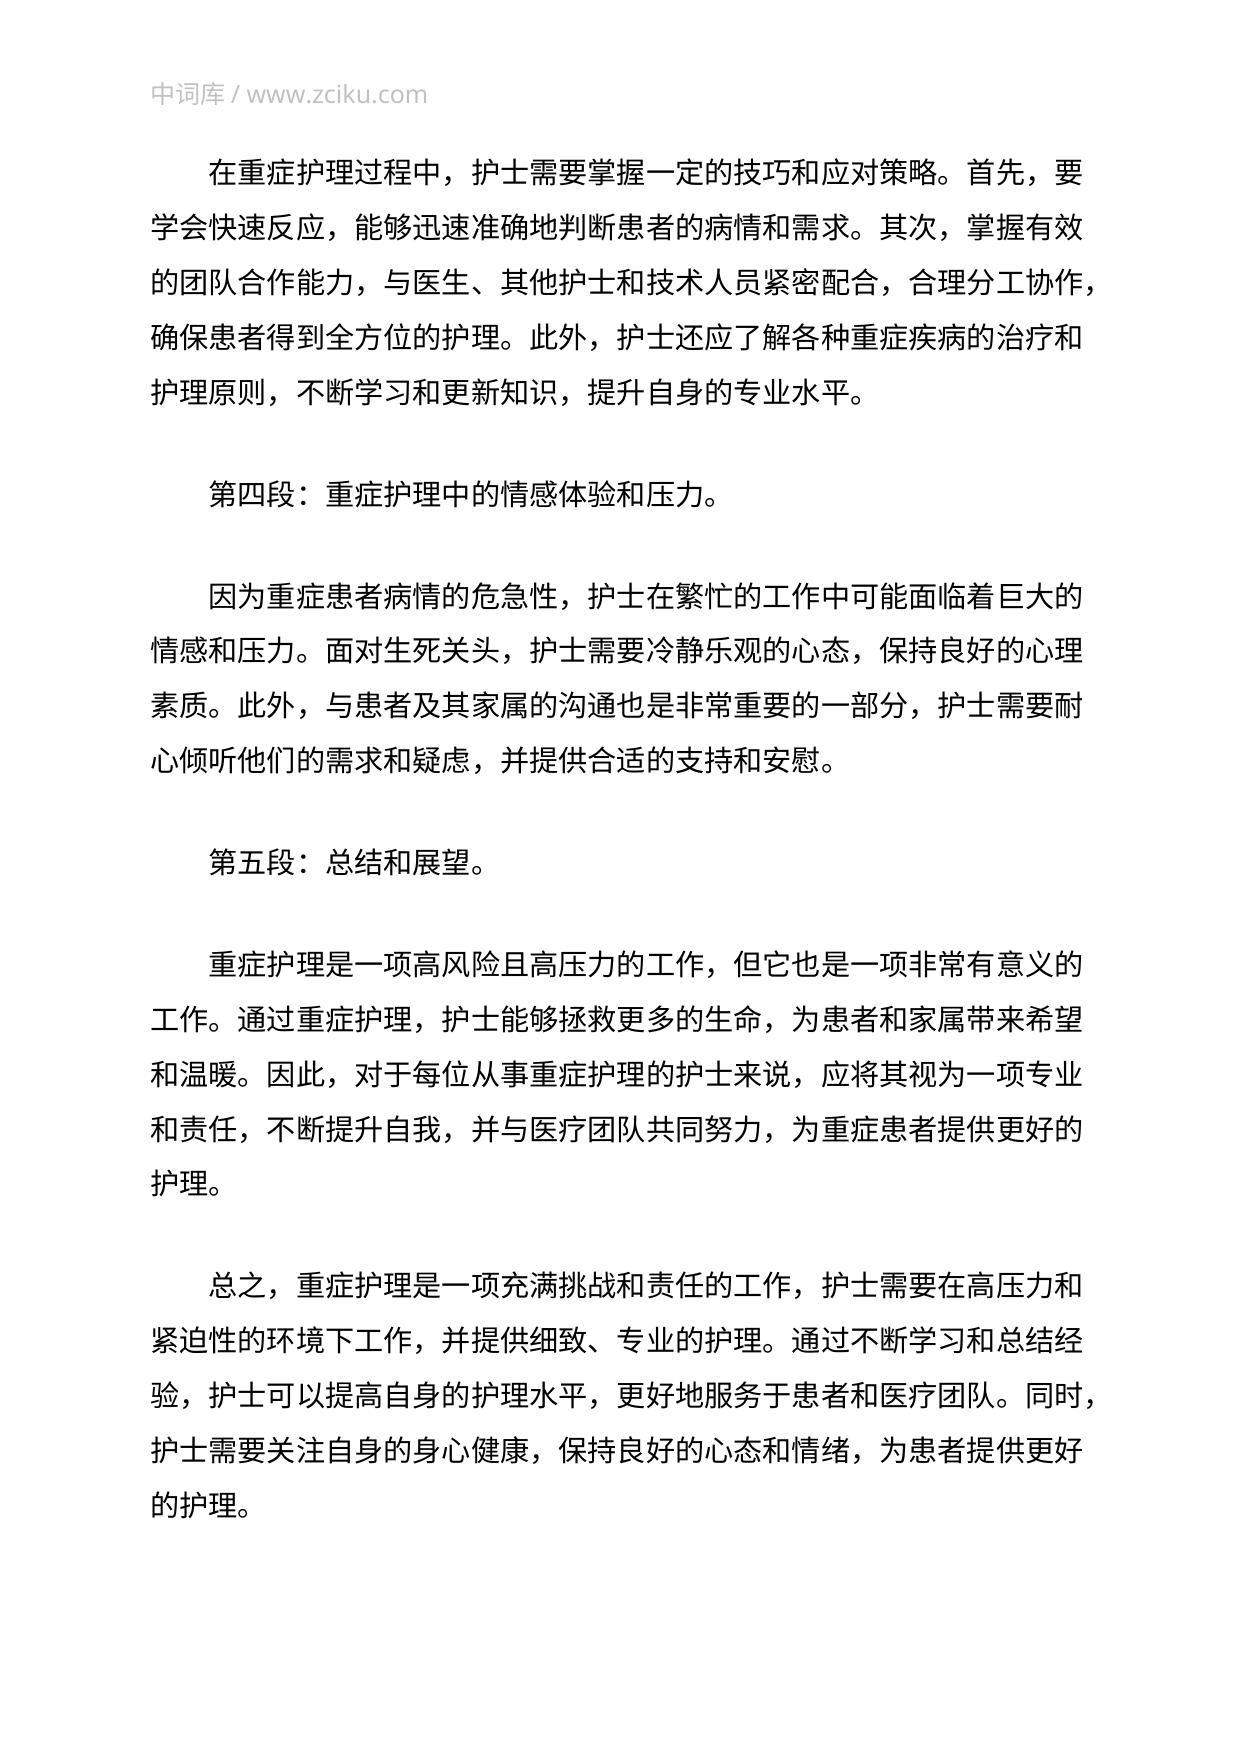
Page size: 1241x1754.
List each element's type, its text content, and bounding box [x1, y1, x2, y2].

text 在重症护理过程中，护士需要掌握一定的技巧和应对策略。首先，要学会快速反应，能够迅速准确地判断患者的病情和需求。其次，掌握有效的团队合作能力，与医生、其他护士和技术人员紧密配合，合理分工协作，确保患者得到全方位的护理。此外，护士还应了解各种重症疾病的治疗和护理原则，不断学习和更新知识，提升自身的专业水平。 [150, 150, 1090, 412]
text 第五段：总结和展望。 [150, 839, 1090, 882]
text 总之，重症护理是一项充满挑战和责任的工作，护士需要在高压力和紧迫性的环境下工作，并提供细致、专业的护理。通过不断学习和总结经验，护士可以提高自身的护理水平，更好地服务于患者和医疗团队。同时，护士需要关注自身的身心健康，保持良好的心态和情绪，为患者提供更好的护理。 [150, 1263, 1090, 1524]
text 因为重症患者病情的危急性，护士在繁忙的工作中可能面临着巨大的情感和压力。面对生死关头，护士需要冷静乐观的心态，保持良好的心理素质。此外，与患者及其家属的沟通也是非常重要的一部分，护士需要耐心倾听他们的需求和疑虑，并提供合适的支持和安慰。 [150, 573, 1090, 780]
text 重症护理是一项高风险且高压力的工作，但它也是一项非常有意义的工作。通过重症护理，护士能够拯救更多的生命，为患者和家属带来希望和温暖。因此，对于每位从事重症护理的护士来说，应将其视为一项专业和责任，不断提升自我，并与医疗团队共同努力，为重症患者提供更好的护理。 [150, 941, 1090, 1203]
text 第四段：重症护理中的情感体验和压力。 [150, 471, 1090, 514]
